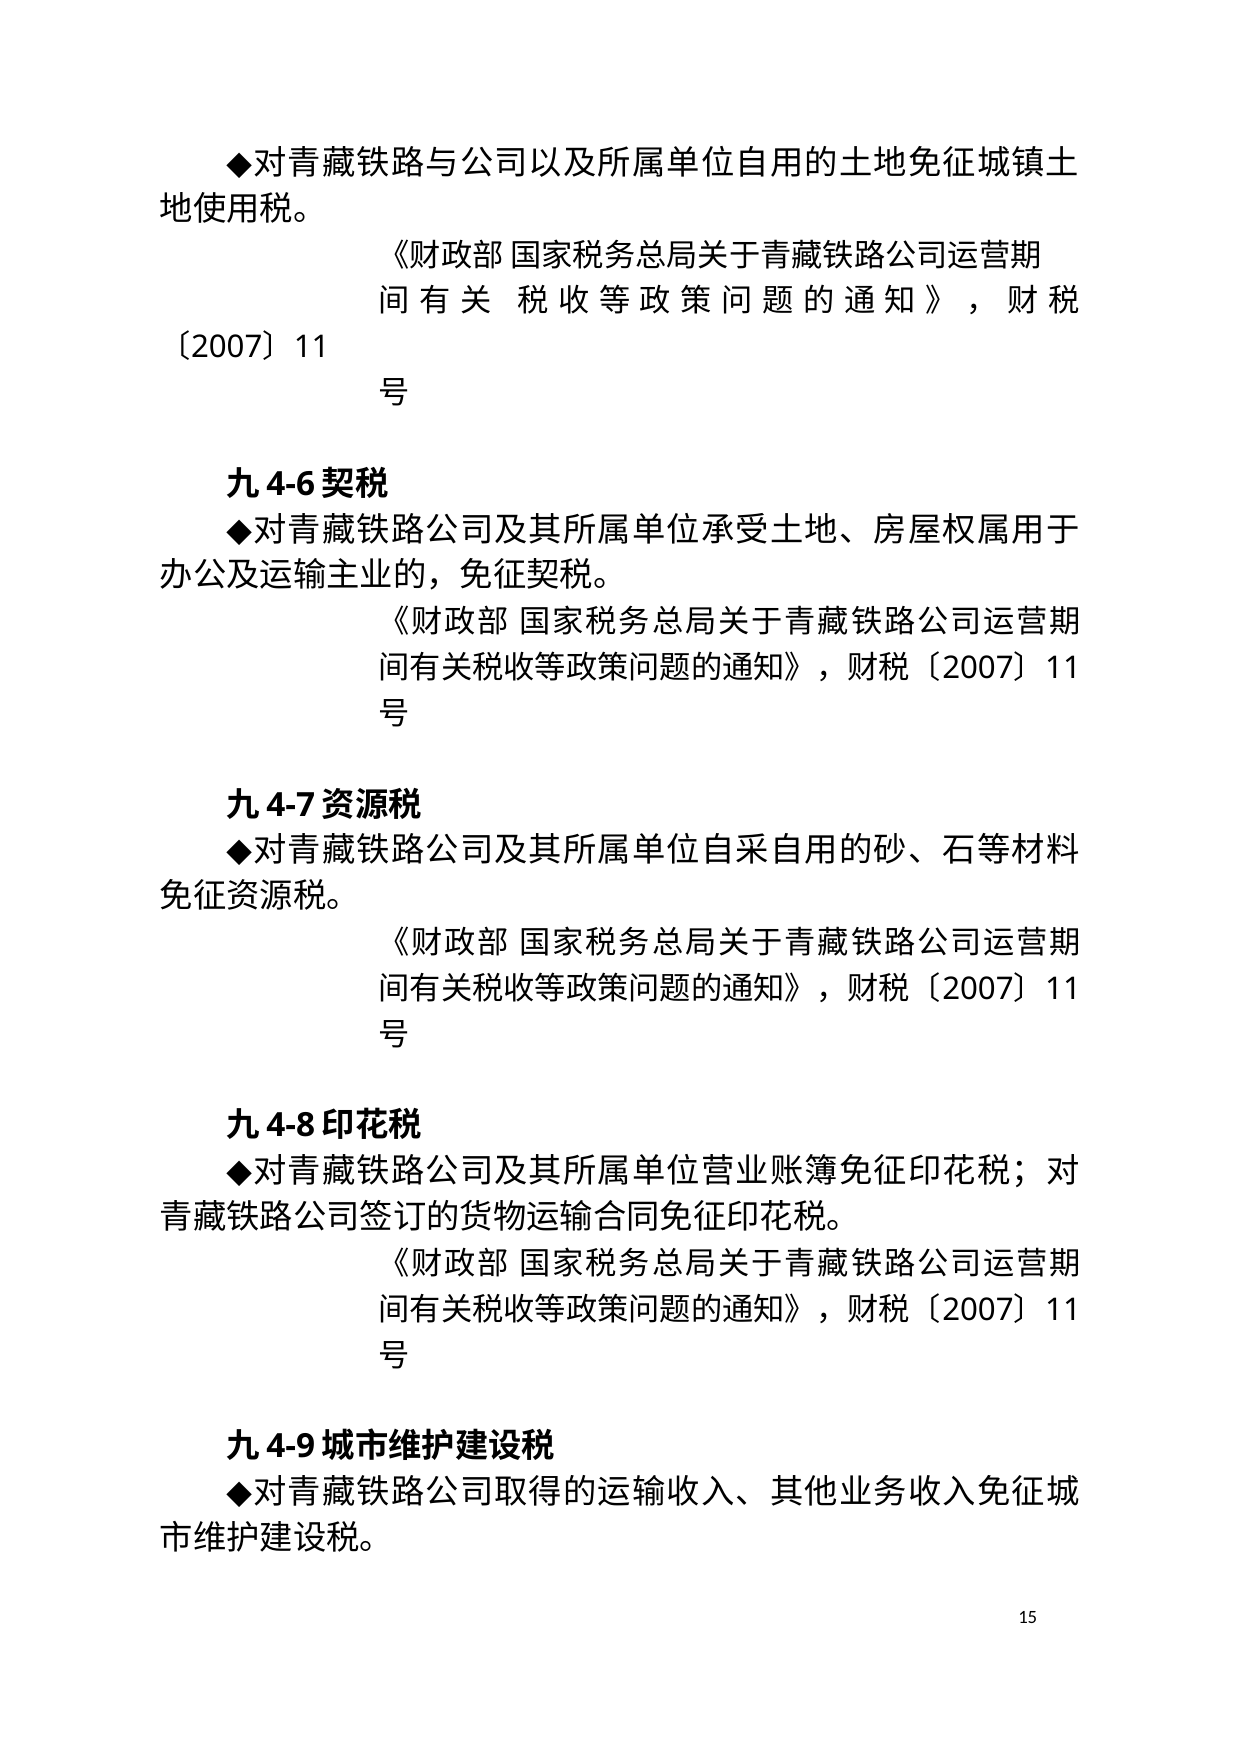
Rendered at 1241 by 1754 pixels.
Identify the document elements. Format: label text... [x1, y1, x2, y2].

text ◆对青藏铁路公司及其所属单位营业账簿免征印花税；对青藏铁路公司签订的货物运输合同免征印花税。 [159, 1146, 1081, 1238]
text 九4-8印花税 [159, 1100, 1081, 1146]
text 号 [159, 688, 1081, 733]
text ◆对青藏铁路公司及其所属单位自采自用的砂、石等材料免征资源税。 [159, 825, 1081, 917]
text 《财政部 国家税务总局关于青藏铁路公司运营期 [159, 1238, 1081, 1283]
text 号 [159, 367, 1081, 413]
text ◆对青藏铁路公司取得的运输收入、其他业务收入免征城市维护建设税。 [159, 1467, 1081, 1558]
text ◆对青藏铁路与公司以及所属单位自用的土地免征城镇土地使用税。 [159, 138, 1081, 229]
text 间有关税收等政策问题的通知》，财税〔2007〕11 [159, 642, 1081, 688]
text 九4-9城市维护建设税 [159, 1421, 1081, 1467]
text 间有关 税收等政策问题的通知》，财税〔2007〕11 [159, 275, 1081, 367]
text 间有关税收等政策问题的通知》，财税〔2007〕11 [159, 1283, 1081, 1329]
text ◆对青藏铁路公司及其所属单位承受土地、房屋权属用于办公及运输主业的，免征契税。 [159, 504, 1081, 596]
text 九4-7资源税 [159, 779, 1081, 825]
text 九4-6契税 [159, 458, 1081, 504]
text 《财政部 国家税务总局关于青藏铁路公司运营期 [159, 229, 1081, 275]
text 《财政部 国家税务总局关于青藏铁路公司运营期 [159, 596, 1081, 642]
text 间有关税收等政策问题的通知》，财税〔2007〕11 [159, 963, 1081, 1008]
text 号 [159, 1008, 1081, 1054]
text 《财政部 国家税务总局关于青藏铁路公司运营期 [159, 917, 1081, 963]
text 号 [159, 1329, 1081, 1375]
